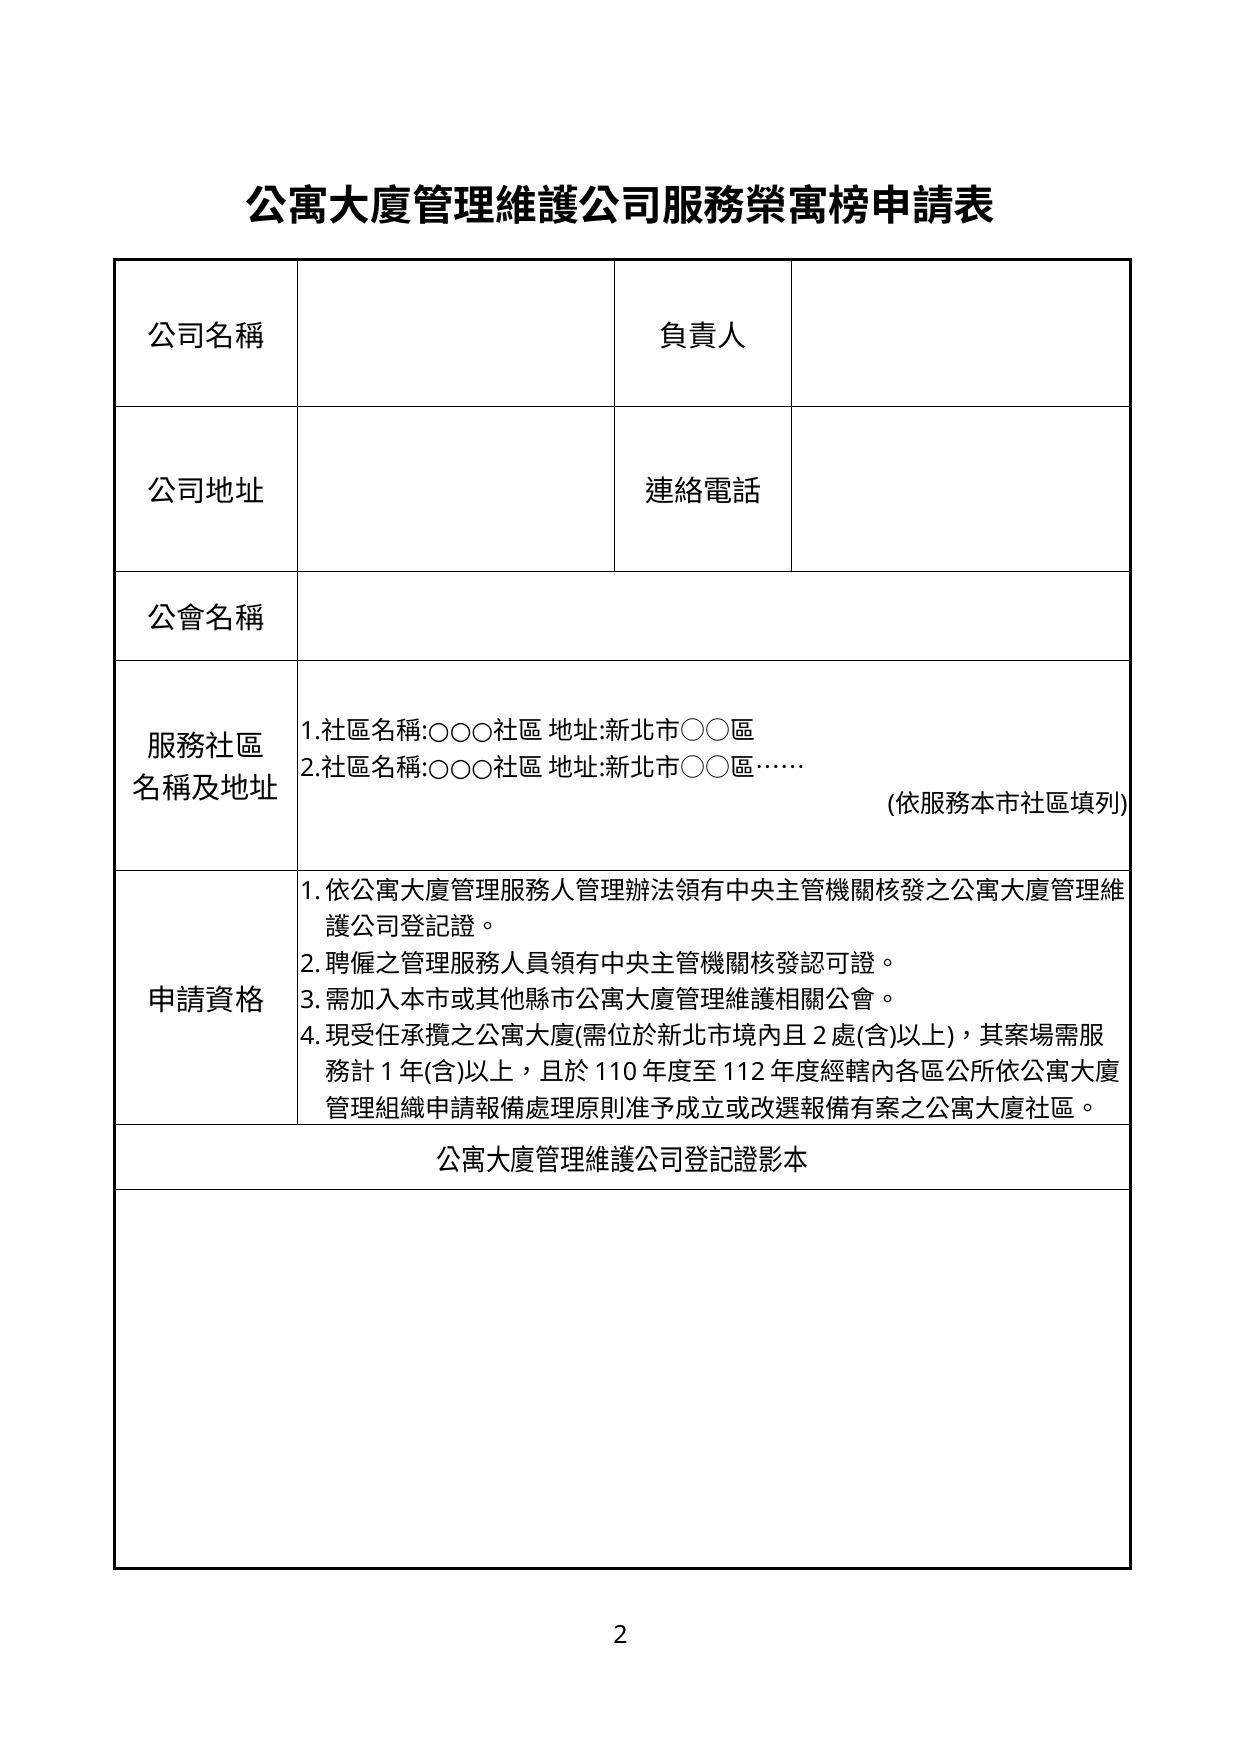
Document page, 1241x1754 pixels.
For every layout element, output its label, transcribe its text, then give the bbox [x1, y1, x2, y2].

table_cell 依公寓大廈管理服務人管理辦法領有中央主管機關核發之公寓大廈管理維護公司登記證。 聘僱之管理服務人員領有中央主管機關核發認可證。 需加入本市或其他縣市公寓大廈管理維護相關公會。 現受任承攬之公寓大廈(需位於新北市境內且2處(含)以上)，其案場需服務計1年(含)以上，且於110年度至112年度經轄內各區公所依公寓大廈管理組織申請報備處理原則准予成立或改選報備有案之公寓大廈社區。 [298, 871, 1129, 1124]
table_cell 公司地址 [116, 407, 297, 571]
table_cell 社區名稱:○○○社區 地址:新北市○○區 社區名稱:○○○社區 地址:新北市○○區…… (依服務本市社區填列) [298, 661, 1129, 869]
table_cell 公會名稱 [116, 572, 297, 660]
table_header 負責人 [615, 261, 791, 406]
table_cell [116, 1190, 1129, 1567]
table_cell 公寓大廈管理維護公司登記證影本 [116, 1125, 1129, 1189]
table_header [298, 261, 614, 406]
table_cell [792, 407, 1129, 571]
table_cell [298, 572, 1129, 660]
table_header [792, 261, 1129, 406]
table_cell 申請資格 [116, 871, 297, 1124]
table_cell [298, 407, 614, 571]
table_cell 連絡電話 [615, 407, 791, 571]
table_cell 服務社區 名稱及地址 [116, 661, 297, 869]
table_header 公司名稱 [116, 261, 297, 406]
text 公寓大廈管理維護公司服務榮寓榜申請表 [112, 164, 1128, 239]
